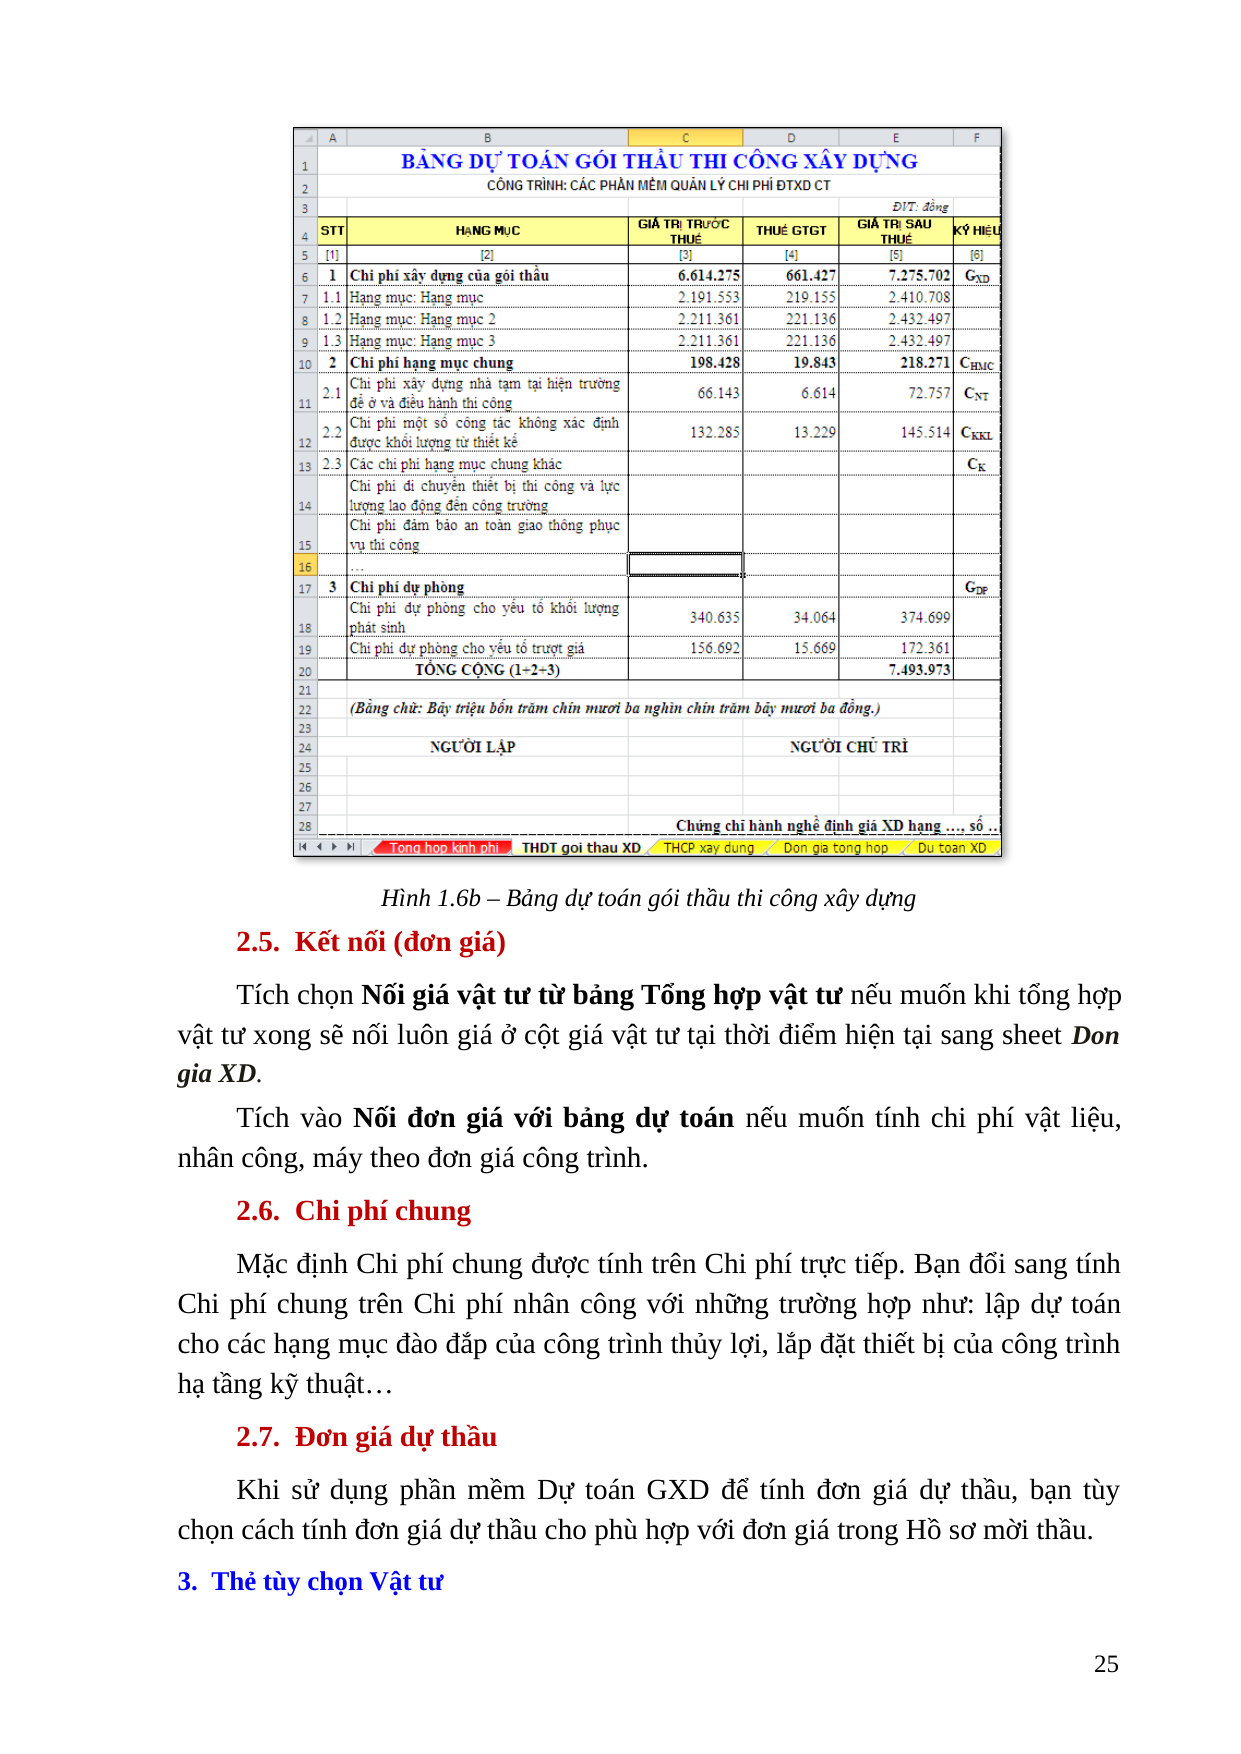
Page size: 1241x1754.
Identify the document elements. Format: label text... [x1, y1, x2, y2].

subtitle Chi phí chung [177, 1193, 1122, 1227]
subtitle Thẻ tùy chọn Vật tư [177, 1565, 1122, 1596]
text Mặc định Chi phí chung được tính trên Chi phí trực tiếp. Bạn đổi sang tính Chi phí chung trên Chi phí nhân công với những trường hợp như: lập dự toán cho các hạng mục đào đắp của công trình thủy lợi, lắp đặt thiết bị của công trình hạ tầng kỹ thuật… [177, 1246, 1122, 1400]
subtitle Đơn giá dự thầu [177, 1419, 1122, 1453]
text Tích vào Nối đơn giá với bảng dự toán nếu muốn tính chi phí vật liệu, nhân công, máy theo đơn giá công trình. [177, 1100, 1122, 1174]
subtitle Kết nối (đơn giá) [177, 924, 1122, 958]
text Tích chọn Nối giá vật tư từ bảng Tổng hợp vật tư nếu muốn khi tổng hợp vật tư xong sẽ nối luôn giá ở cột giá vật tư tại thời điểm hiện tại sang sheet Don gia XD. [177, 977, 1122, 1088]
text Hình 1.6b – Bảng dự toán gói thầu thi công xây dựng [177, 883, 1122, 912]
picture [294, 128, 1001, 856]
text Khi sử dụng phần mềm Dự toán GXD để tính đơn giá dự thầu, bạn tùy chọn cách tính đơn giá dự thầu cho phù hợp với đơn giá trong Hồ sơ mời thầu. [177, 1472, 1122, 1546]
